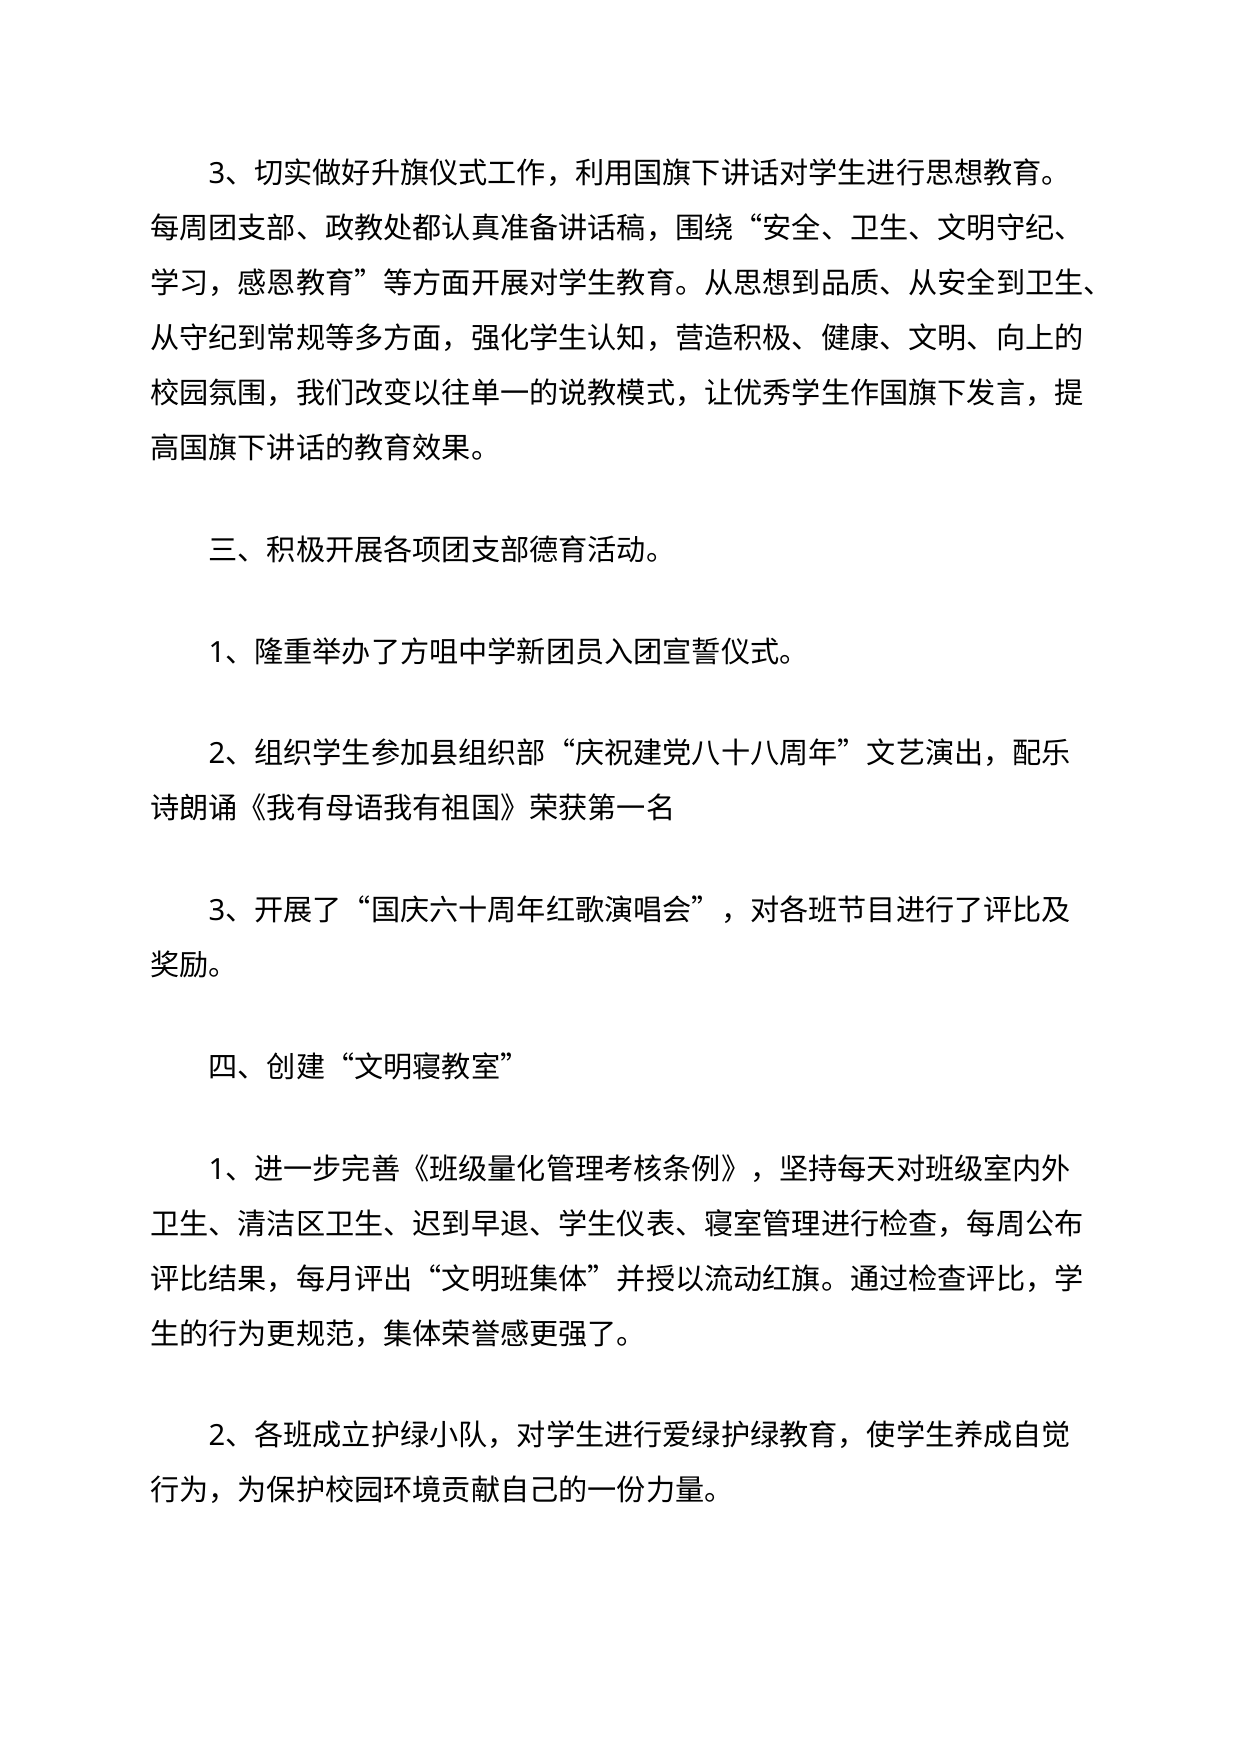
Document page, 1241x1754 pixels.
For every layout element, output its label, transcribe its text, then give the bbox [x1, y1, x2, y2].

text 3、开展了“国庆六十周年红歌演唱会”，对各班节目进行了评比及奖励。 [150, 887, 1090, 984]
text 1、进一步完善《班级量化管理考核条例》，坚持每天对班级室内外卫生、清洁区卫生、迟到早退、学生仪表、寝室管理进行检查，每周公布评比结果，每月评出“文明班集体”并授以流动红旗。通过检查评比，学生的行为更规范，集体荣誉感更强了。 [150, 1145, 1090, 1352]
text 1、隆重举办了方咀中学新团员入团宣誓仪式。 [150, 628, 1090, 671]
text 三、积极开展各项团支部德育活动。 [150, 526, 1090, 569]
text 四、创建“文明寝教室” [150, 1044, 1090, 1086]
text 3、切实做好升旗仪式工作，利用国旗下讲话对学生进行思想教育。每周团支部、政教处都认真准备讲话稿，围绕“安全、卫生、文明守纪、学习，感恩教育”等方面开展对学生教育。从思想到品质、从安全到卫生、从守纪到常规等多方面，强化学生认知，营造积极、健康、文明、向上的校园氛围，我们改变以往单一的说教模式，让优秀学生作国旗下发言，提高国旗下讲话的教育效果。 [150, 150, 1090, 467]
text 2、各班成立护绿小队，对学生进行爱绿护绿教育，使学生养成自觉行为，为保护校园环境贡献自己的一份力量。 [150, 1412, 1090, 1509]
text 2、组织学生参加县组织部“庆祝建党八十八周年”文艺演出，配乐诗朗诵《我有母语我有祖国》荣获第一名 [150, 730, 1090, 827]
